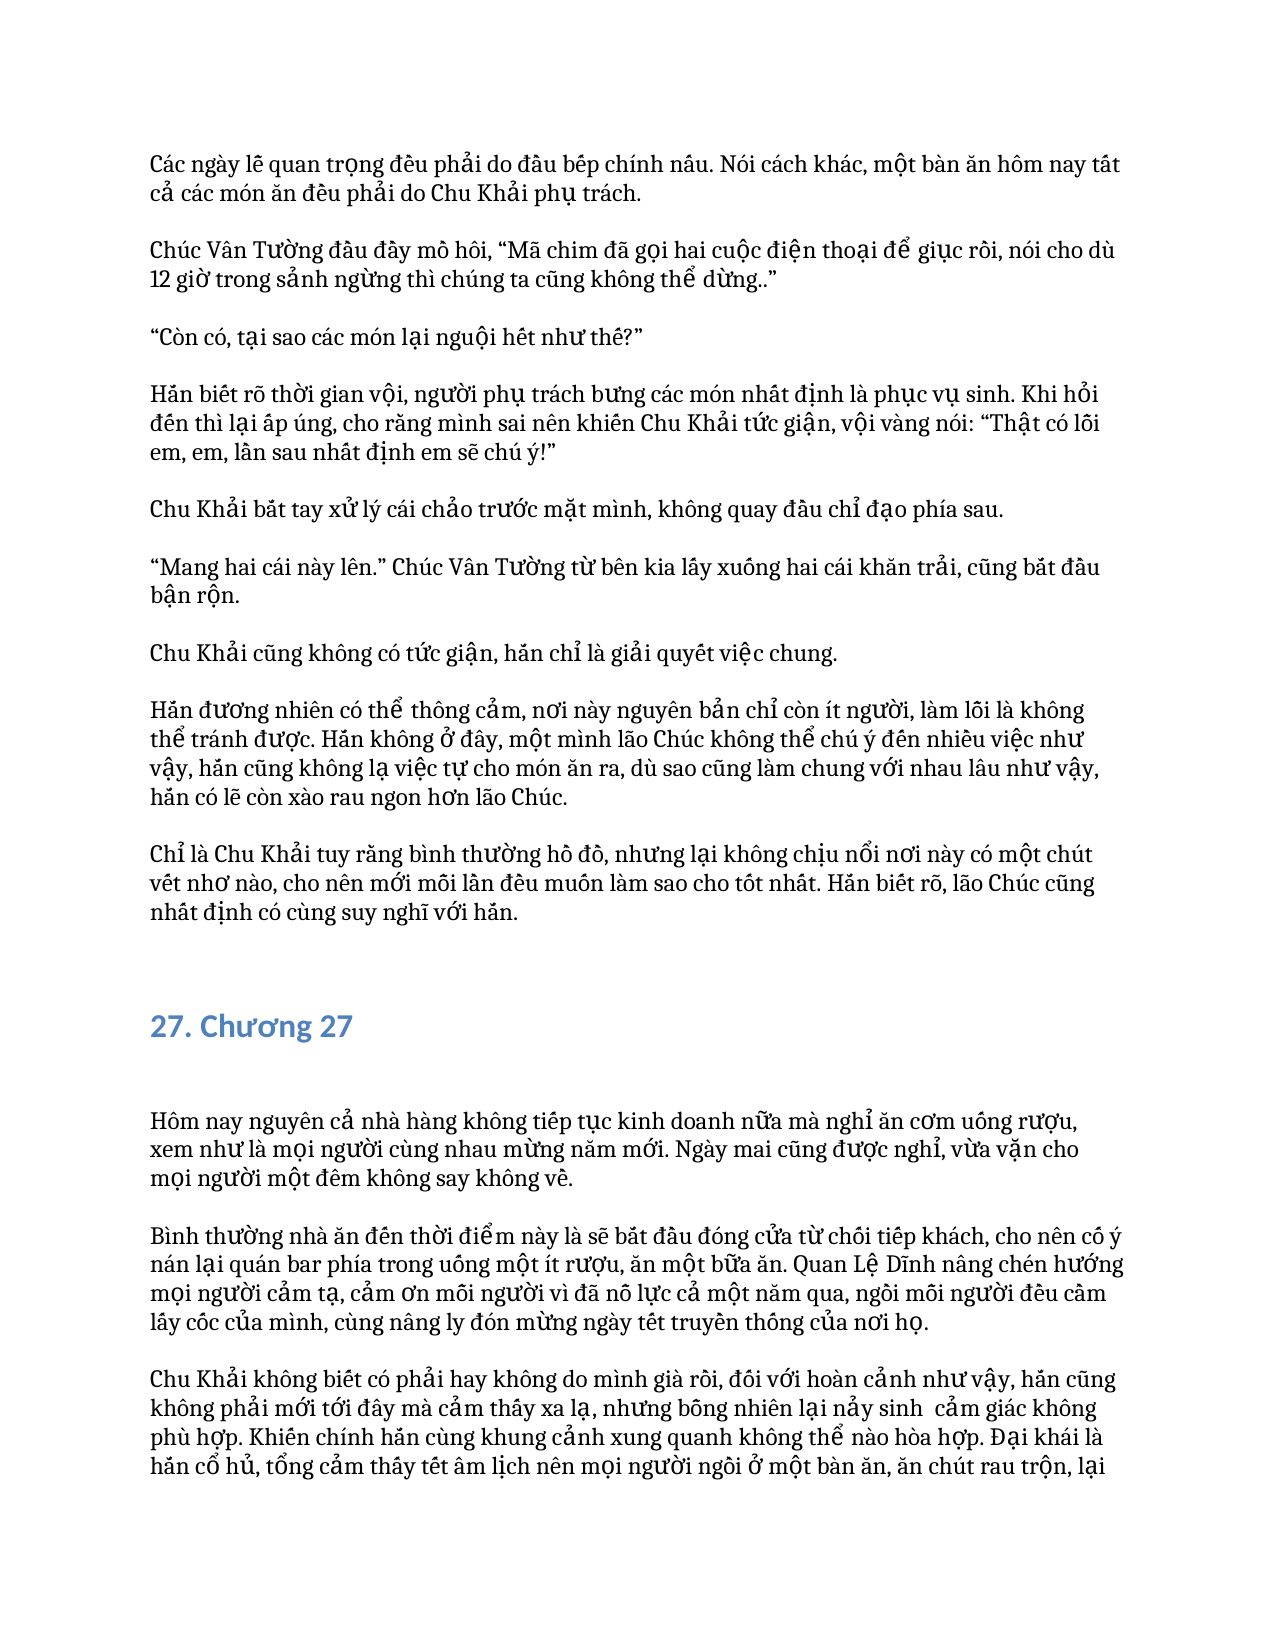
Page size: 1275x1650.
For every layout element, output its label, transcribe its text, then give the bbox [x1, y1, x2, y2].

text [150, 150, 1125, 984]
subtitle 27. Chương 27 [150, 1004, 1125, 1045]
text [150, 1049, 1125, 1480]
